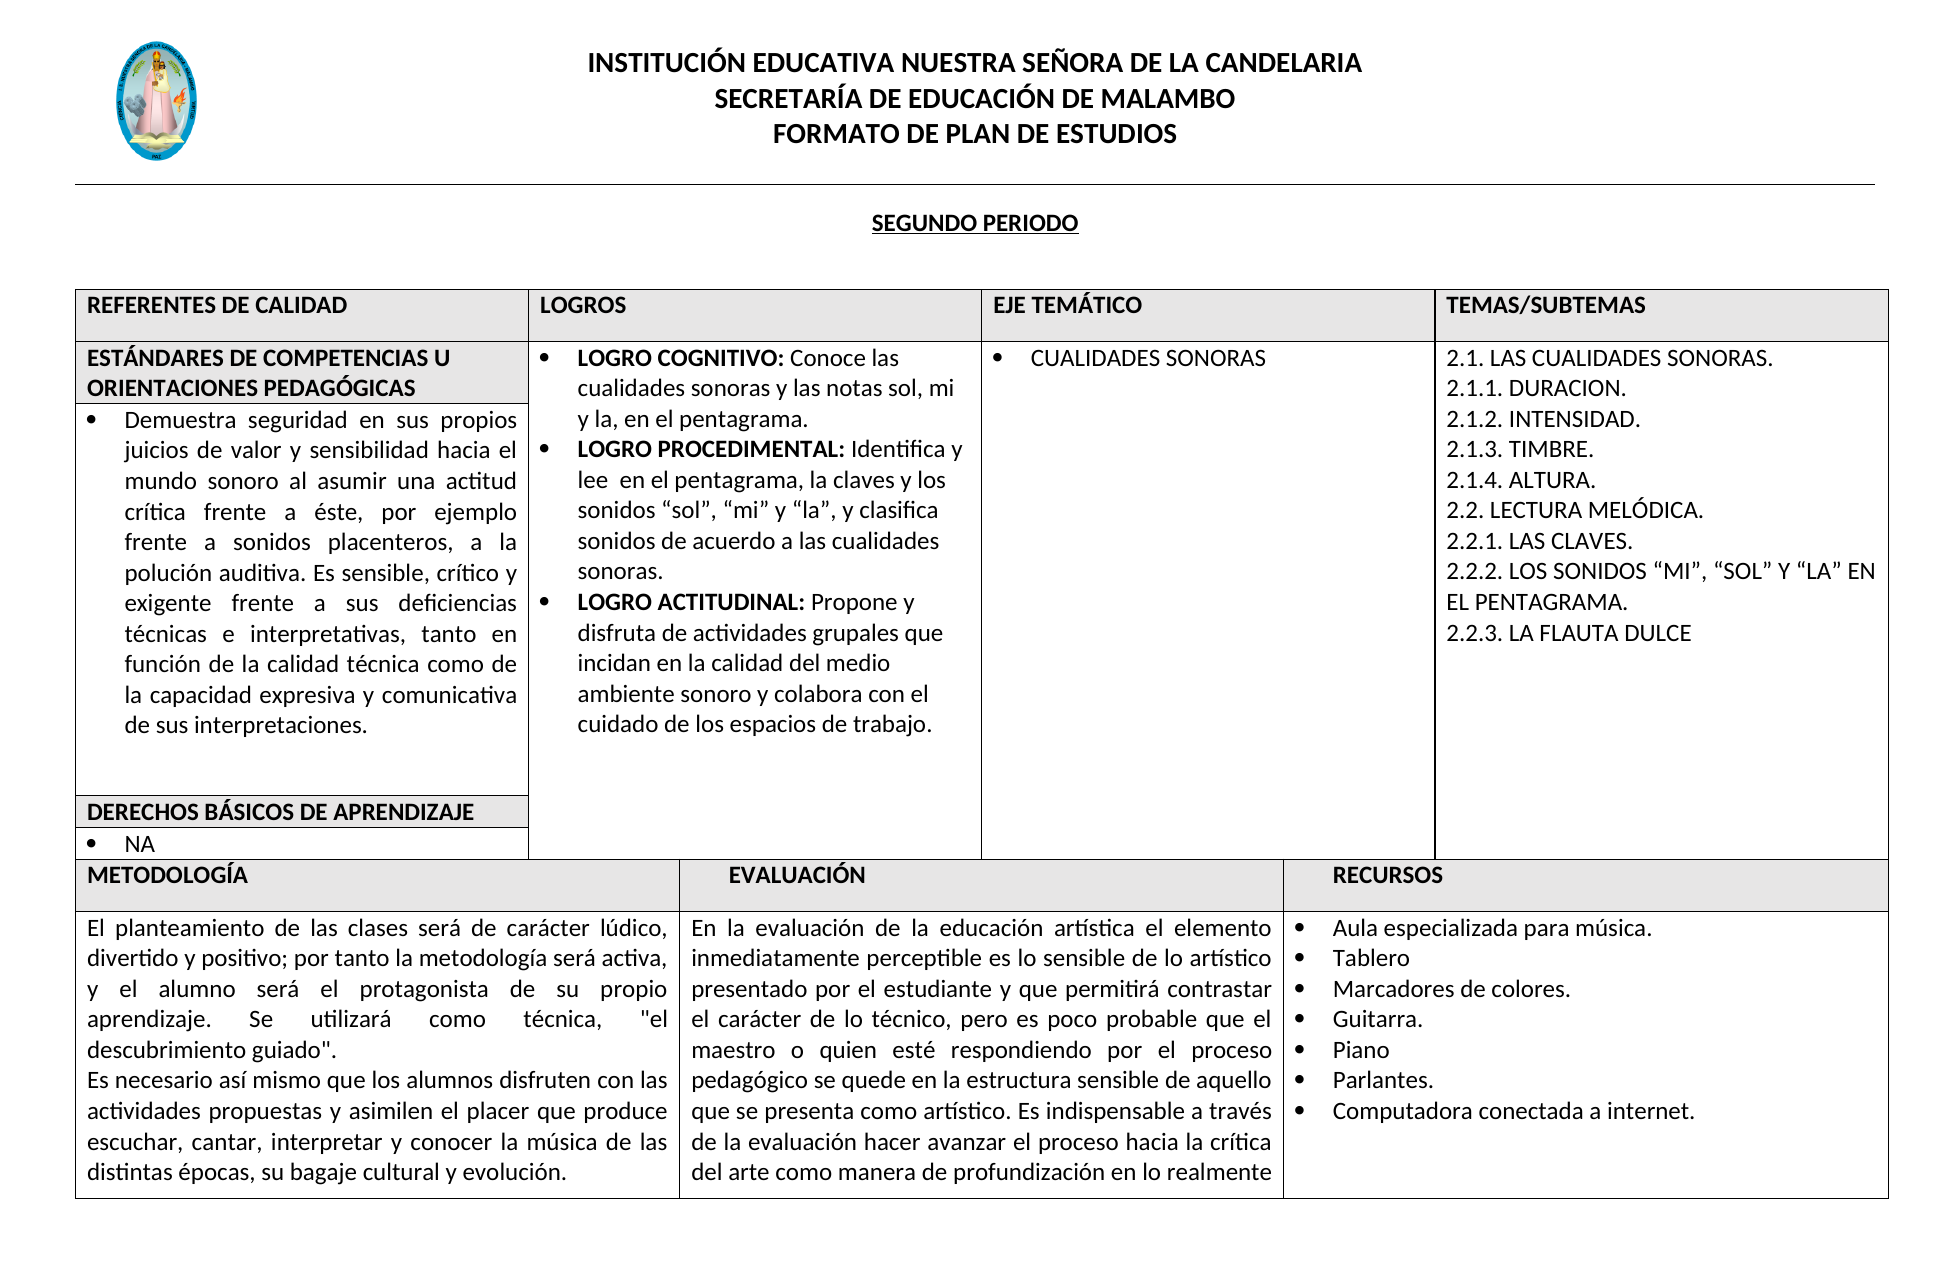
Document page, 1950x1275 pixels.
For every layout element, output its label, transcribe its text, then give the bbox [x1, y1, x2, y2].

table_header REFERENTES DE CALIDAD [76, 290, 528, 341]
table_cell RECURSOS [1284, 860, 1888, 911]
table_cell 2.1. LAS CUALIDADES SONORAS. 2.1.1. DURACION. 2.1.2. INTENSIDAD. 2.1.3. TIMBRE. 2.1.4. ALTURA. 2.2. LECTURA MELÓDICA. 2.2.1. LAS CLAVES. 2.2.2. LOS SONIDOS “MI”, “SOL” Y “LA” EN EL PENTAGRAMA. 2.2.3. LA FLAUTA DULCE [1436, 342, 1888, 858]
table_header TEMAS/SUBTEMAS [1436, 290, 1888, 341]
table_cell DERECHOS BÁSICOS DE APRENDIZAJE [76, 796, 528, 827]
table_cell Aula especializada para música. Tablero Marcadores de colores. Guitarra. Piano Parlantes. Computadora conectada a internet. [1284, 912, 1888, 1198]
table_cell NA [76, 828, 528, 858]
table_cell ESTÁNDARES DE COMPETENCIAS U ORIENTACIONES PEDAGÓGICAS [76, 342, 528, 403]
table_cell METODOLOGÍA [76, 860, 679, 911]
table_cell EVALUACIÓN [680, 860, 1283, 911]
table_header EJE TEMÁTICO [982, 290, 1434, 341]
picture [124, 49, 189, 152]
table_header LOGROS [529, 290, 981, 341]
picture [110, 41, 203, 166]
table_cell LOGRO COGNITIVO: Conoce las cualidades sonoras y las notas sol, mi y la, en el pentagrama. LOGRO PROCEDIMENTAL: Identifica y lee en el pentagrama, la claves y los sonidos “sol”, “mi” y “la”, y clasifica sonidos de acuerdo a las cualidades sonoras. LOGRO ACTITUDINAL: Propone y disfruta de actividades grupales que incidan en la calidad del medio ambiente sonoro y colabora con el cuidado de los espacios de trabajo. [529, 342, 981, 858]
table_cell Demuestra seguridad en sus propios juicios de valor y sensibilidad hacia el mundo sonoro al asumir una actitud crítica frente a éste, por ejemplo frente a sonidos placenteros, a la polución auditiva. Es sensible, crítico y exigente frente a sus deficiencias técnicas e interpretativas, tanto en función de la calidad técnica como de la capacidad expresiva y comunicativa de sus interpretaciones. [76, 404, 528, 795]
text SEGUNDO PERIODO [75, 207, 1875, 237]
table_cell CUALIDADES SONORAS [982, 342, 1434, 858]
